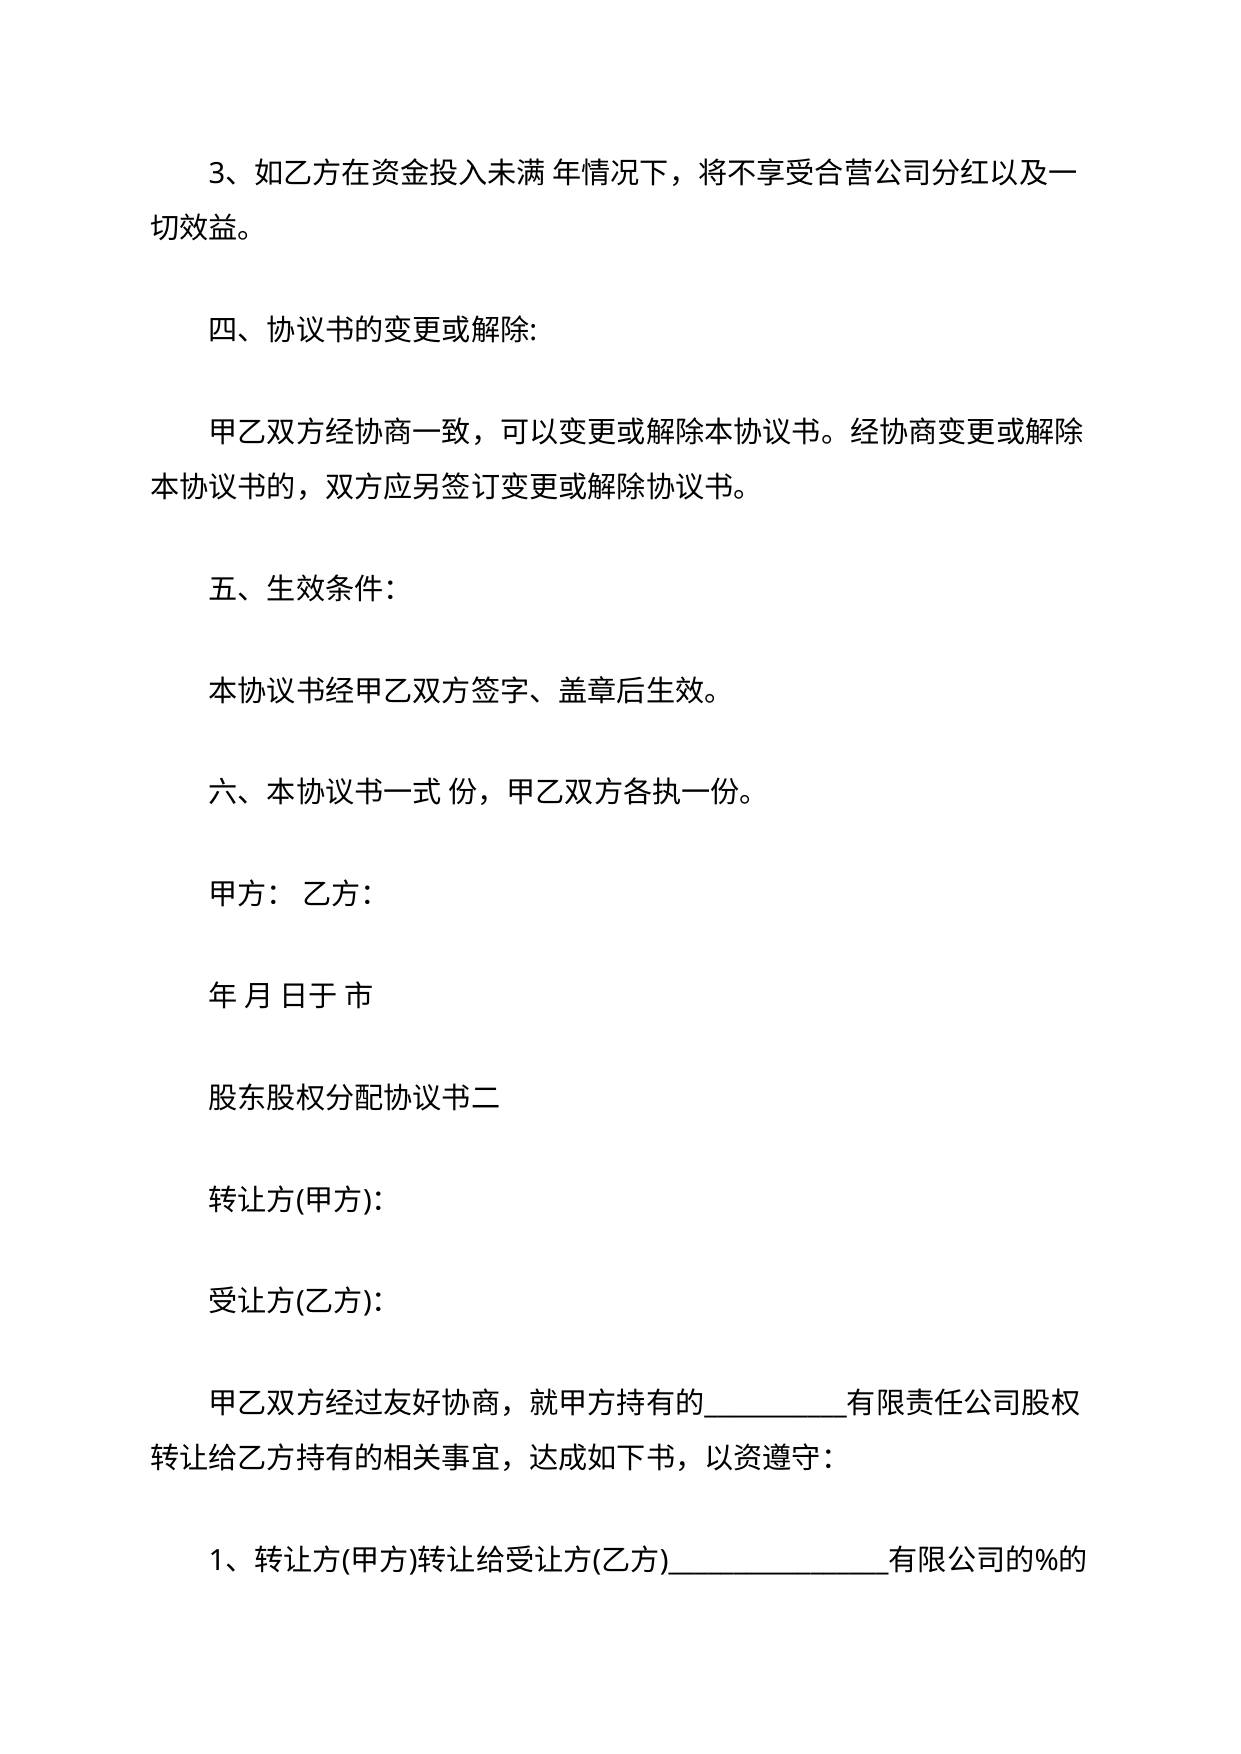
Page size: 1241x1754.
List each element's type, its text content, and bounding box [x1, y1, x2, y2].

text 股东股权分配协议书二 [150, 1074, 1090, 1117]
text 六、本协议书一式 份，甲乙双方各执一份。 [150, 769, 1090, 811]
text 四、协议书的变更或解除: [150, 307, 1090, 349]
text 甲乙双方经过友好协商，就甲方持有的___________有限责任公司股权转让给乙方持有的相关事宜，达成如下书，以资遵守： [150, 1380, 1090, 1477]
text 3、如乙方在资金投入未满 年情况下，将不享受合营公司分红以及一切效益。 [150, 150, 1090, 247]
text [150, 1537, 1090, 1579]
text 甲方： 乙方： [150, 871, 1090, 913]
text 年 月 日于 市 [150, 972, 1090, 1015]
text 五、生效条件： [150, 565, 1090, 608]
text 本协议书经甲乙双方签字、盖章后生效。 [150, 667, 1090, 709]
text 转让方(甲方)： [150, 1176, 1090, 1218]
text 受让方(乙方)： [150, 1278, 1090, 1320]
text 甲乙双方经协商一致，可以变更或解除本协议书。经协商变更或解除本协议书的，双方应另签订变更或解除协议书。 [150, 409, 1090, 506]
